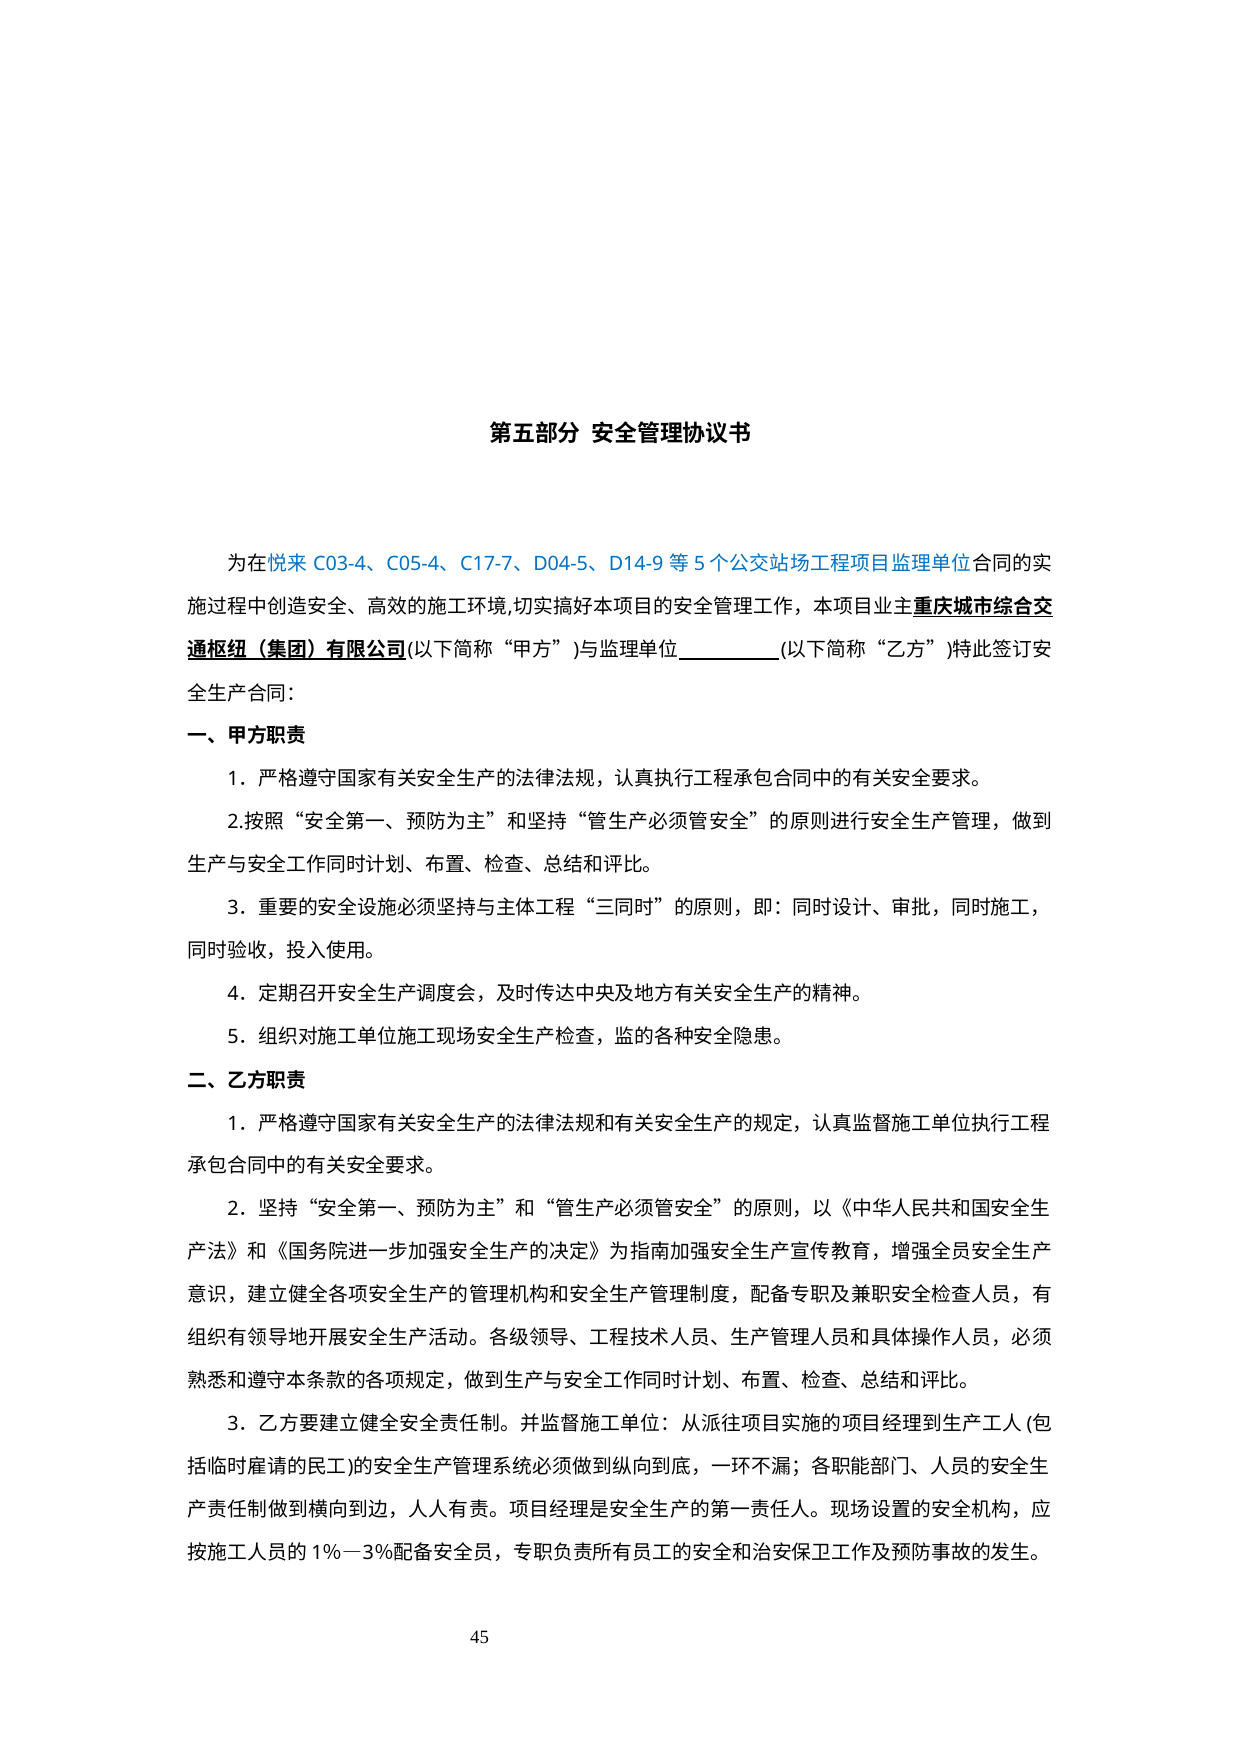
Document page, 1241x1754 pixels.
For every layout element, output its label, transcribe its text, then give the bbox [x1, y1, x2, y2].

text 1．严格遵守国家有关安全生产的法律法规和有关安全生产的规定，认真监督施工单位执行工程承包合同中的有关安全要求。 [187, 1107, 1053, 1179]
text 2.按照“安全第一、预防为主”和坚持“管生产必须管安全”的原则进行安全生产管理，做到生产与安全工作同时计划、布置、检查、总结和评比。 [187, 806, 1053, 878]
text 一、甲方职责 [187, 720, 1053, 748]
text 为在悦来 C03-4、C05-4、C17-7、D04-5、D14-9 等5个公交站场工程项目监理单位合同的实施过程中创造安全、高效的施工环境,切实搞好本项目的安全管理工作，本项目业主重庆城市综合交通枢纽（集团）有限公司(以下简称“甲方”)与监理单位 (以下简称“乙方”)特此签订安全生产合同： [187, 548, 1053, 706]
text 4．定期召开安全生产调度会，及时传达中央及地方有关安全生产的精神。 [187, 978, 1053, 1007]
text 5．组织对施工单位施工现场安全生产检查，监的各种安全隐患。 [187, 1021, 1053, 1050]
text 3．重要的安全设施必须坚持与主体工程“三同时”的原则，即：同时设计、审批，同时施工，同时验收，投入使用。 [187, 892, 1053, 963]
text 2．坚持“安全第一、预防为主”和“管生产必须管安全”的原则，以《中华人民共和国安全生产法》和《国务院进一步加强安全生产的决定》为指南加强安全生产宣传教育，增强全员安全生产意识，建立健全各项安全生产的管理机构和安全生产管理制度，配备专职及兼职安全检查人员，有组织有领导地开展安全生产活动。各级领导、工程技术人员、生产管理人员和具体操作人员，必须熟悉和遵守本条款的各项规定，做到生产与安全工作同时计划、布置、检查、总结和评比。 [187, 1193, 1053, 1393]
text 二、乙方职责 [187, 1064, 1053, 1093]
text 1．严格遵守国家有关安全生产的法律法规，认真执行工程承包合同中的有关安全要求。 [187, 763, 1053, 792]
subtitle 第五部分 安全管理协议书 [187, 399, 1053, 464]
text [187, 1408, 1053, 1565]
